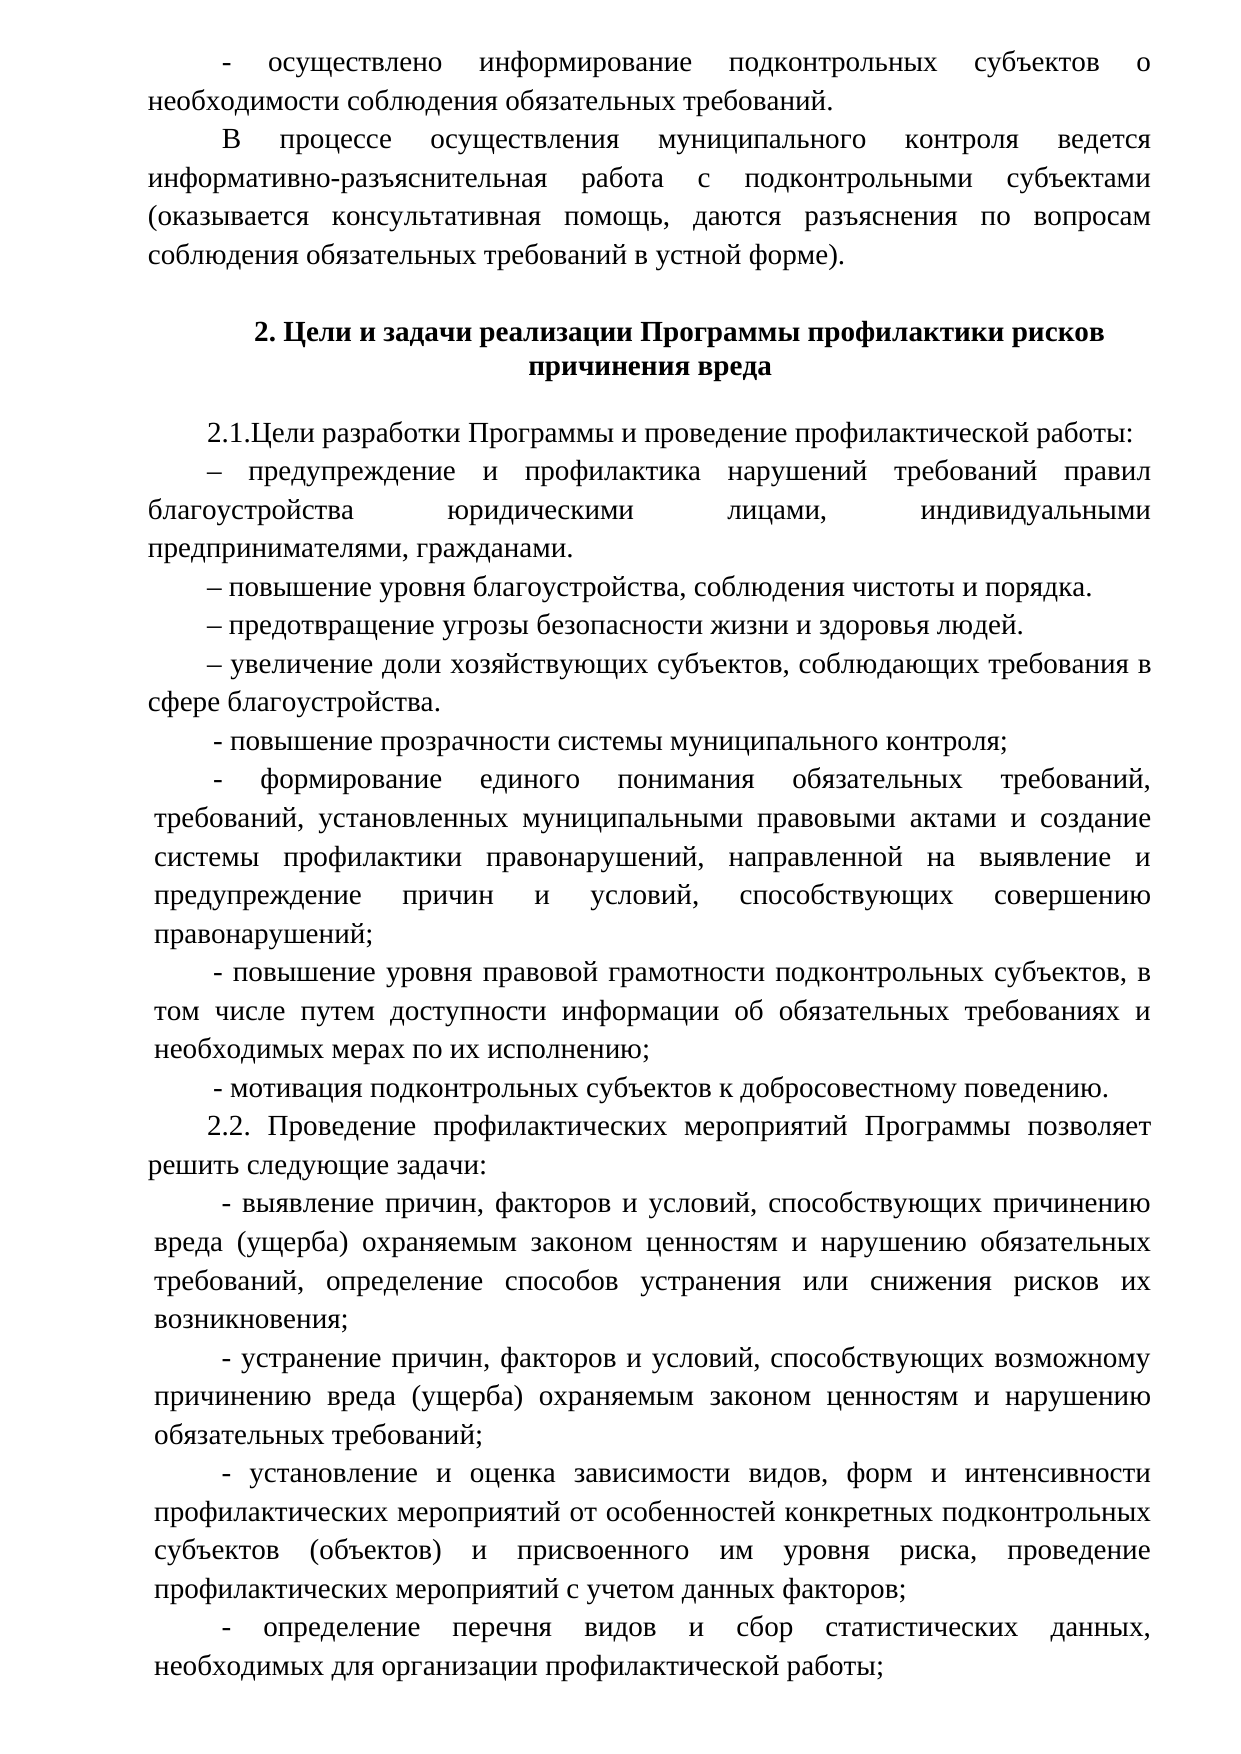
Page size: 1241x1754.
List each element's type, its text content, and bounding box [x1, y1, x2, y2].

text – предотвращение угрозы безопасности жизни и здоровья людей. [148, 607, 1152, 641]
text – увеличение доли хозяйствующих субъектов, соблюдающих требования в сфере благоустройства. [148, 646, 1152, 718]
text - повышение уровня правовой грамотности подконтрольных субъектов, в том числе путем доступности информации об обязательных требованиях и необходимых мерах по их исполнению; [154, 954, 1152, 1065]
text В процессе осуществления муниципального контроля ведется информативно-разъяснительная работа с подконтрольными субъектами (оказывается консультативная помощь, даются разъяснения по вопросам соблюдения обязательных требований в устной форме). [148, 121, 1152, 271]
text - выявление причин, факторов и условий, способствующих причинению вреда (ущерба) охраняемым законом ценностям и нарушению обязательных требований, определение способов устранения или снижения рисков их возникновения; [154, 1186, 1152, 1335]
text - повышение прозрачности системы муниципального контроля; [154, 723, 1152, 757]
text 2.1.Цели разработки Программы и проведение профилактической работы: [148, 415, 1152, 448]
text - осуществлено информирование подконтрольных субъектов о необходимости соблюдения обязательных требований. [148, 44, 1152, 116]
text - установление и оценка зависимости видов, форм и интенсивности профилактических мероприятий от особенностей конкретных подконтрольных субъектов (объектов) и присвоенного им уровня риска, проведение профилактических мероприятий с учетом данных факторов; [154, 1455, 1152, 1604]
text - устранение причин, факторов и условий, способствующих возможному причинению вреда (ущерба) охраняемым законом ценностям и нарушению обязательных требований; [154, 1340, 1152, 1450]
text - мотивация подконтрольных субъектов к добросовестному поведению. [154, 1070, 1152, 1103]
text 2. Цели и задачи реализации Программы профилактики рисков причинения вреда [148, 314, 1152, 381]
text 2.2. Проведение профилактических мероприятий Программы позволяет решить следующие задачи: [148, 1108, 1152, 1181]
text – повышение уровня благоустройства, соблюдения чистоты и порядка. [148, 569, 1152, 602]
text - определение перечня видов и сбор статистических данных, необходимых для организации профилактической работы; [154, 1609, 1152, 1682]
text - формирование единого понимания обязательных требований, требований, установленных муниципальными правовыми актами и создание системы профилактики правонарушений, направленной на выявление и предупреждение причин и условий, способствующих совершению правонарушений; [154, 762, 1152, 949]
text – предупреждение и профилактика нарушений требований правил благоустройства юридическими лицами, индивидуальными предпринимателями, гражданами. [148, 453, 1152, 564]
